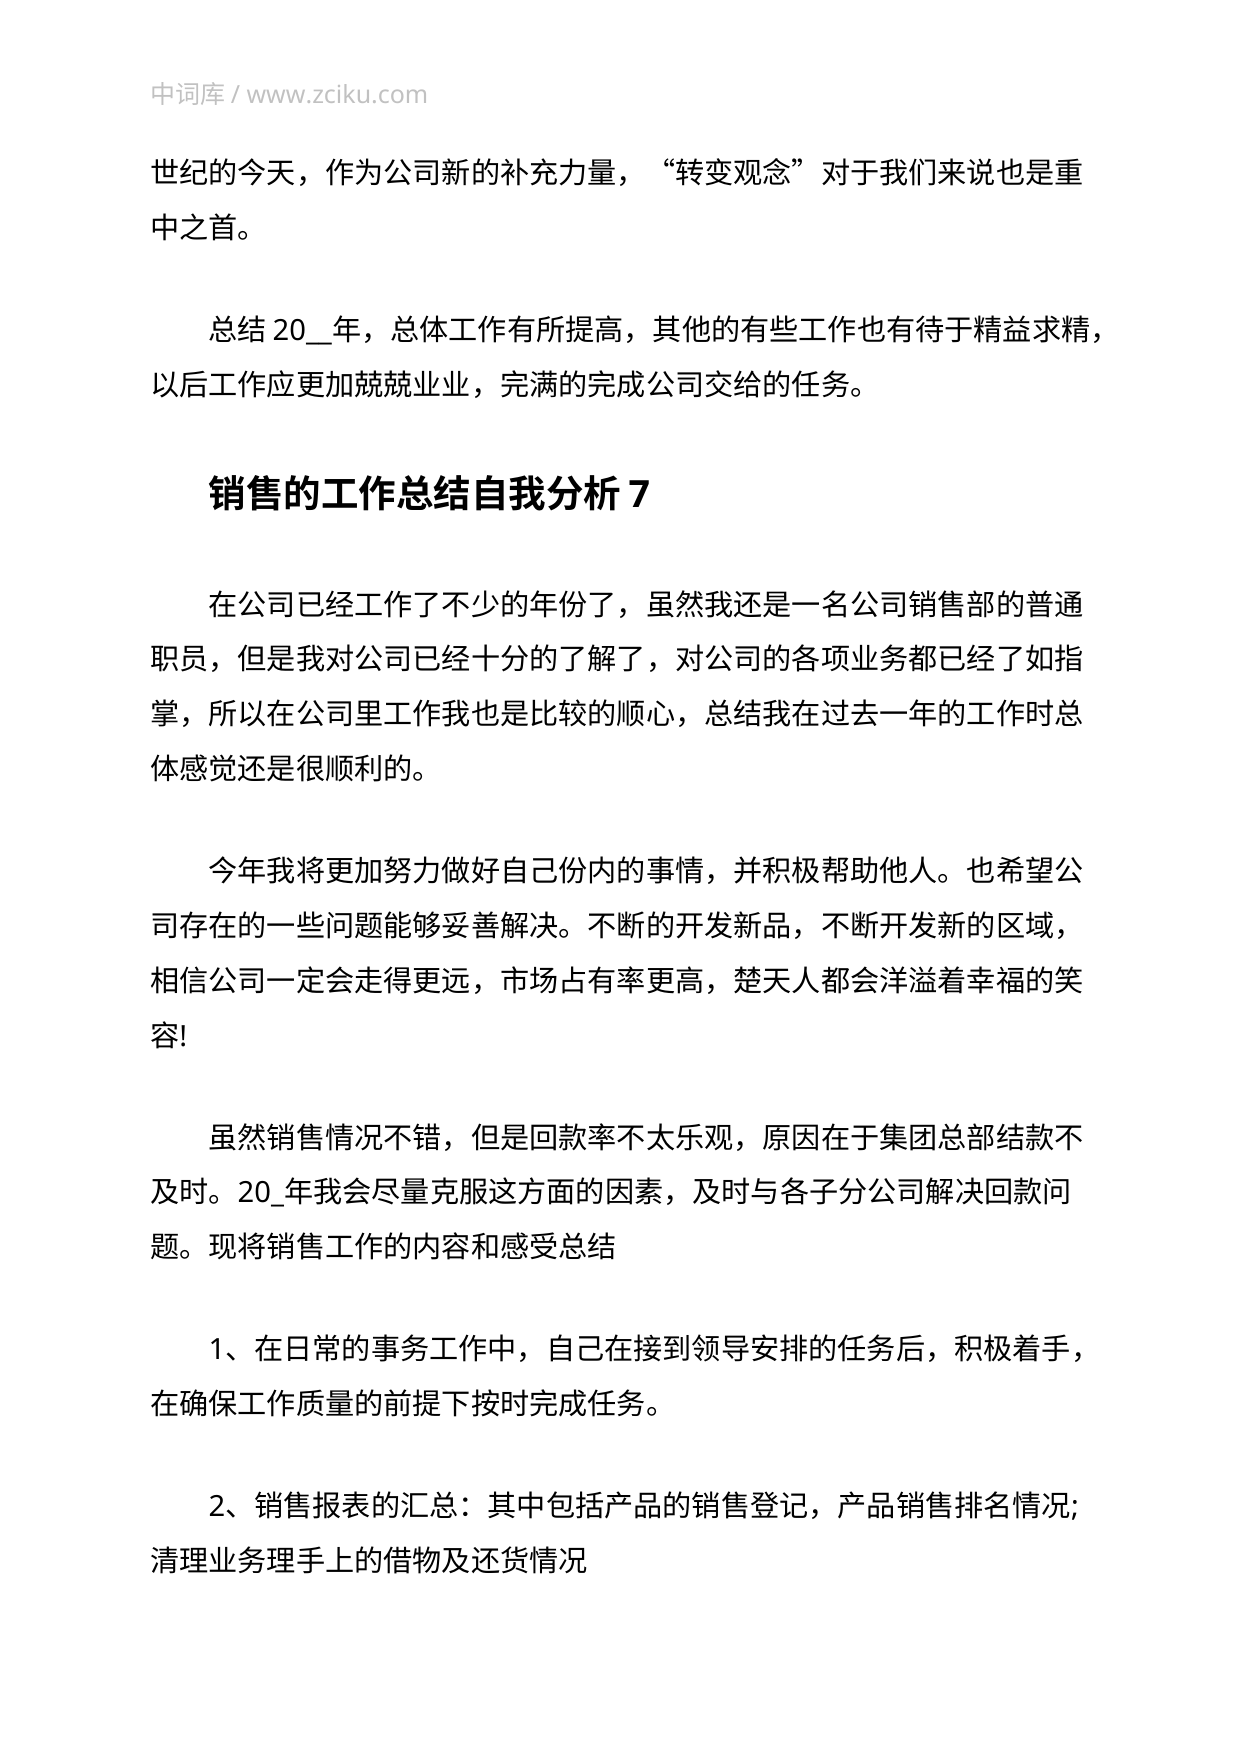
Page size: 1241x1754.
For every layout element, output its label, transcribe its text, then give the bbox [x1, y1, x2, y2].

text 在公司已经工作了不少的年份了，虽然我还是一名公司销售部的普通职员，但是我对公司已经十分的了解了，对公司的各项业务都已经了如指掌，所以在公司里工作我也是比较的顺心，总结我在过去一年的工作时总体感觉还是很顺利的。 [150, 581, 1090, 788]
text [150, 150, 1090, 247]
text 1、在日常的事务工作中，自己在接到领导安排的任务后，积极着手，在确保工作质量的前提下按时完成任务。 [150, 1326, 1090, 1423]
text 销售的工作总结自我分析7 [150, 463, 1090, 518]
text 总结20__年，总体工作有所提高，其他的有些工作也有待于精益求精，以后工作应更加兢兢业业，完满的完成公司交给的任务。 [150, 307, 1090, 404]
text 2、销售报表的汇总：其中包括产品的销售登记，产品销售排名情况;清理业务理手上的借物及还货情况 [150, 1483, 1090, 1580]
text 虽然销售情况不错，但是回款率不太乐观，原因在于集团总部结款不及时。20_年我会尽量克服这方面的因素，及时与各子分公司解决回款问题。现将销售工作的内容和感受总结 [150, 1114, 1090, 1266]
text 今年我将更加努力做好自己份内的事情，并积极帮助他人。也希望公司存在的一些问题能够妥善解决。不断的开发新品，不断开发新的区域，相信公司一定会走得更远，市场占有率更高，楚天人都会洋溢着幸福的笑容! [150, 847, 1090, 1054]
